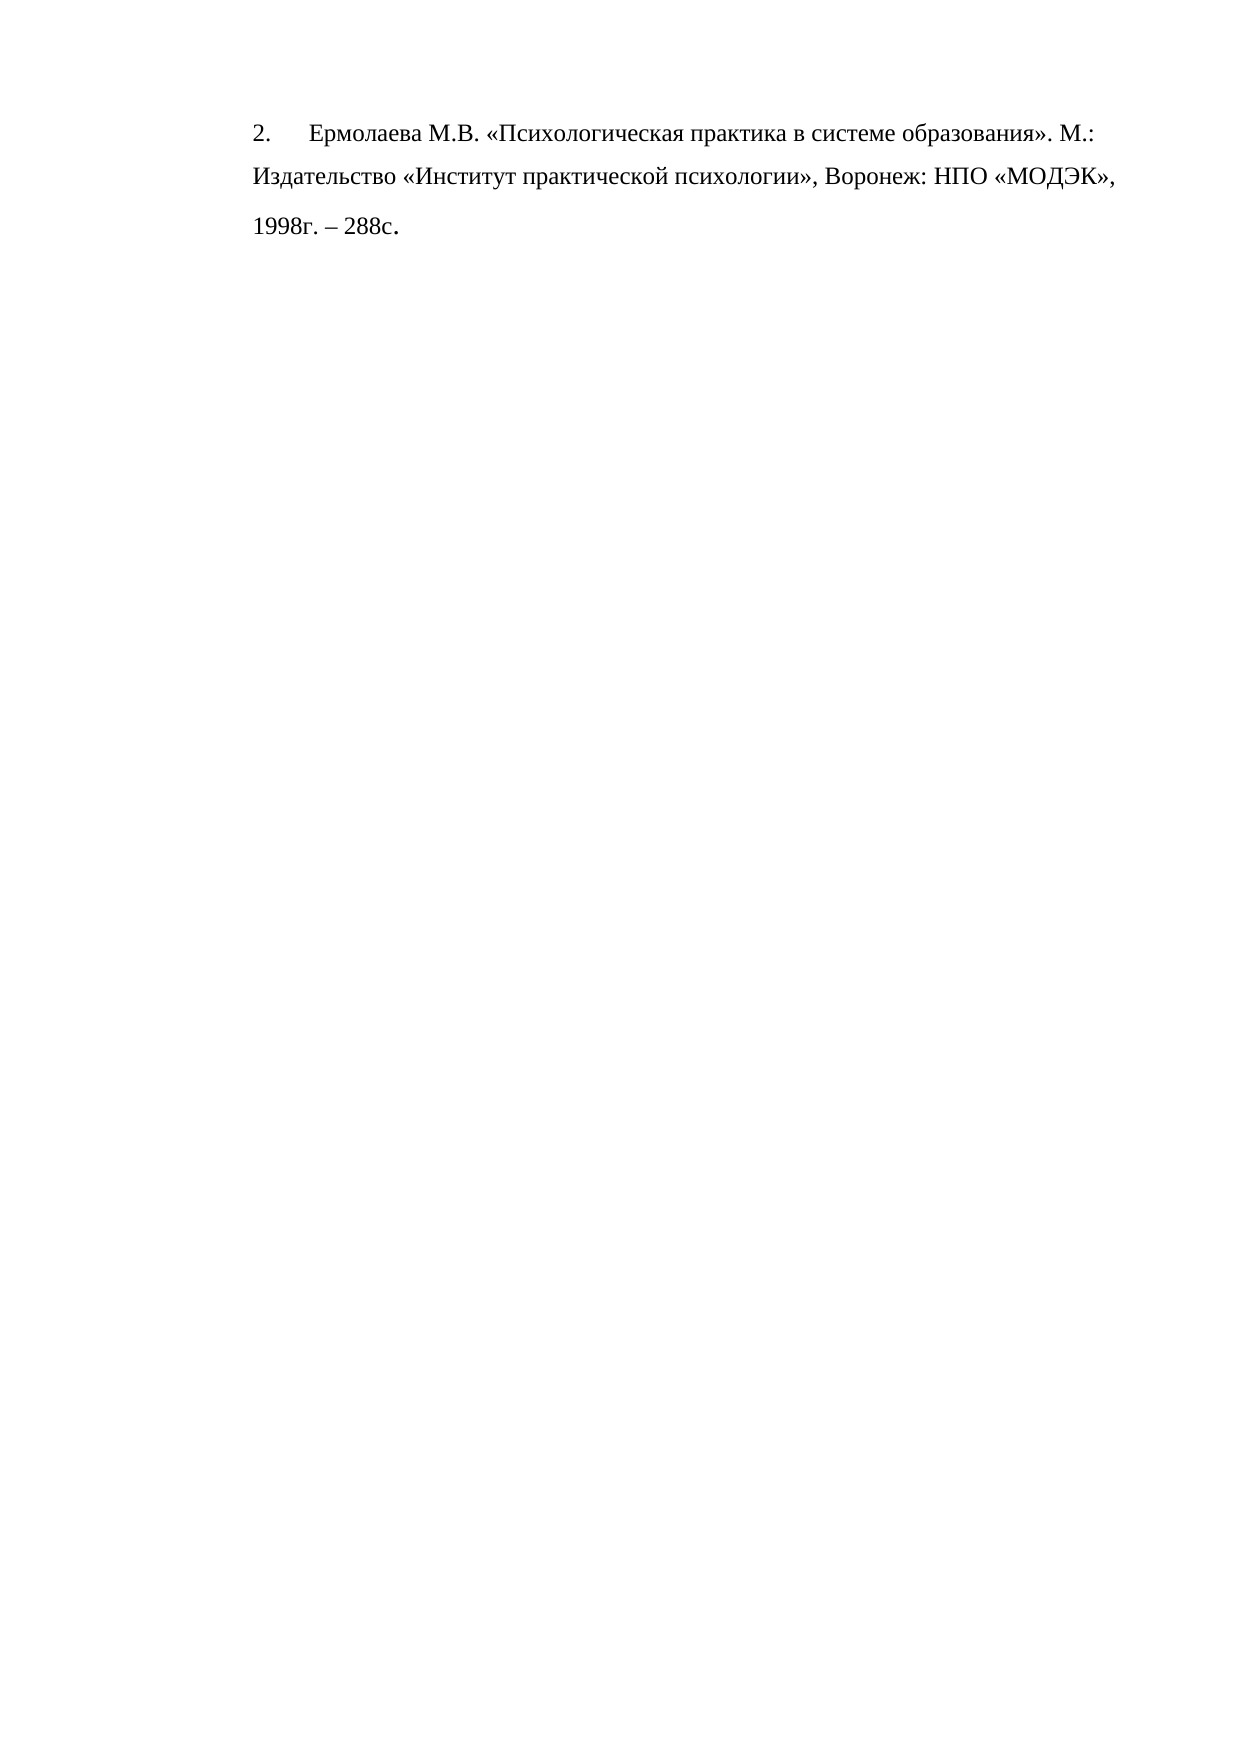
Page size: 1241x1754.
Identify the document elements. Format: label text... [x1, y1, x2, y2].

list 2. Ермолаева М.В. «Психологическая практика в системе образования». М.: Издательство «Институт практической психологии», Воронеж: НПО «МОДЭК», 1998г. – 288с. [252, 118, 1152, 240]
